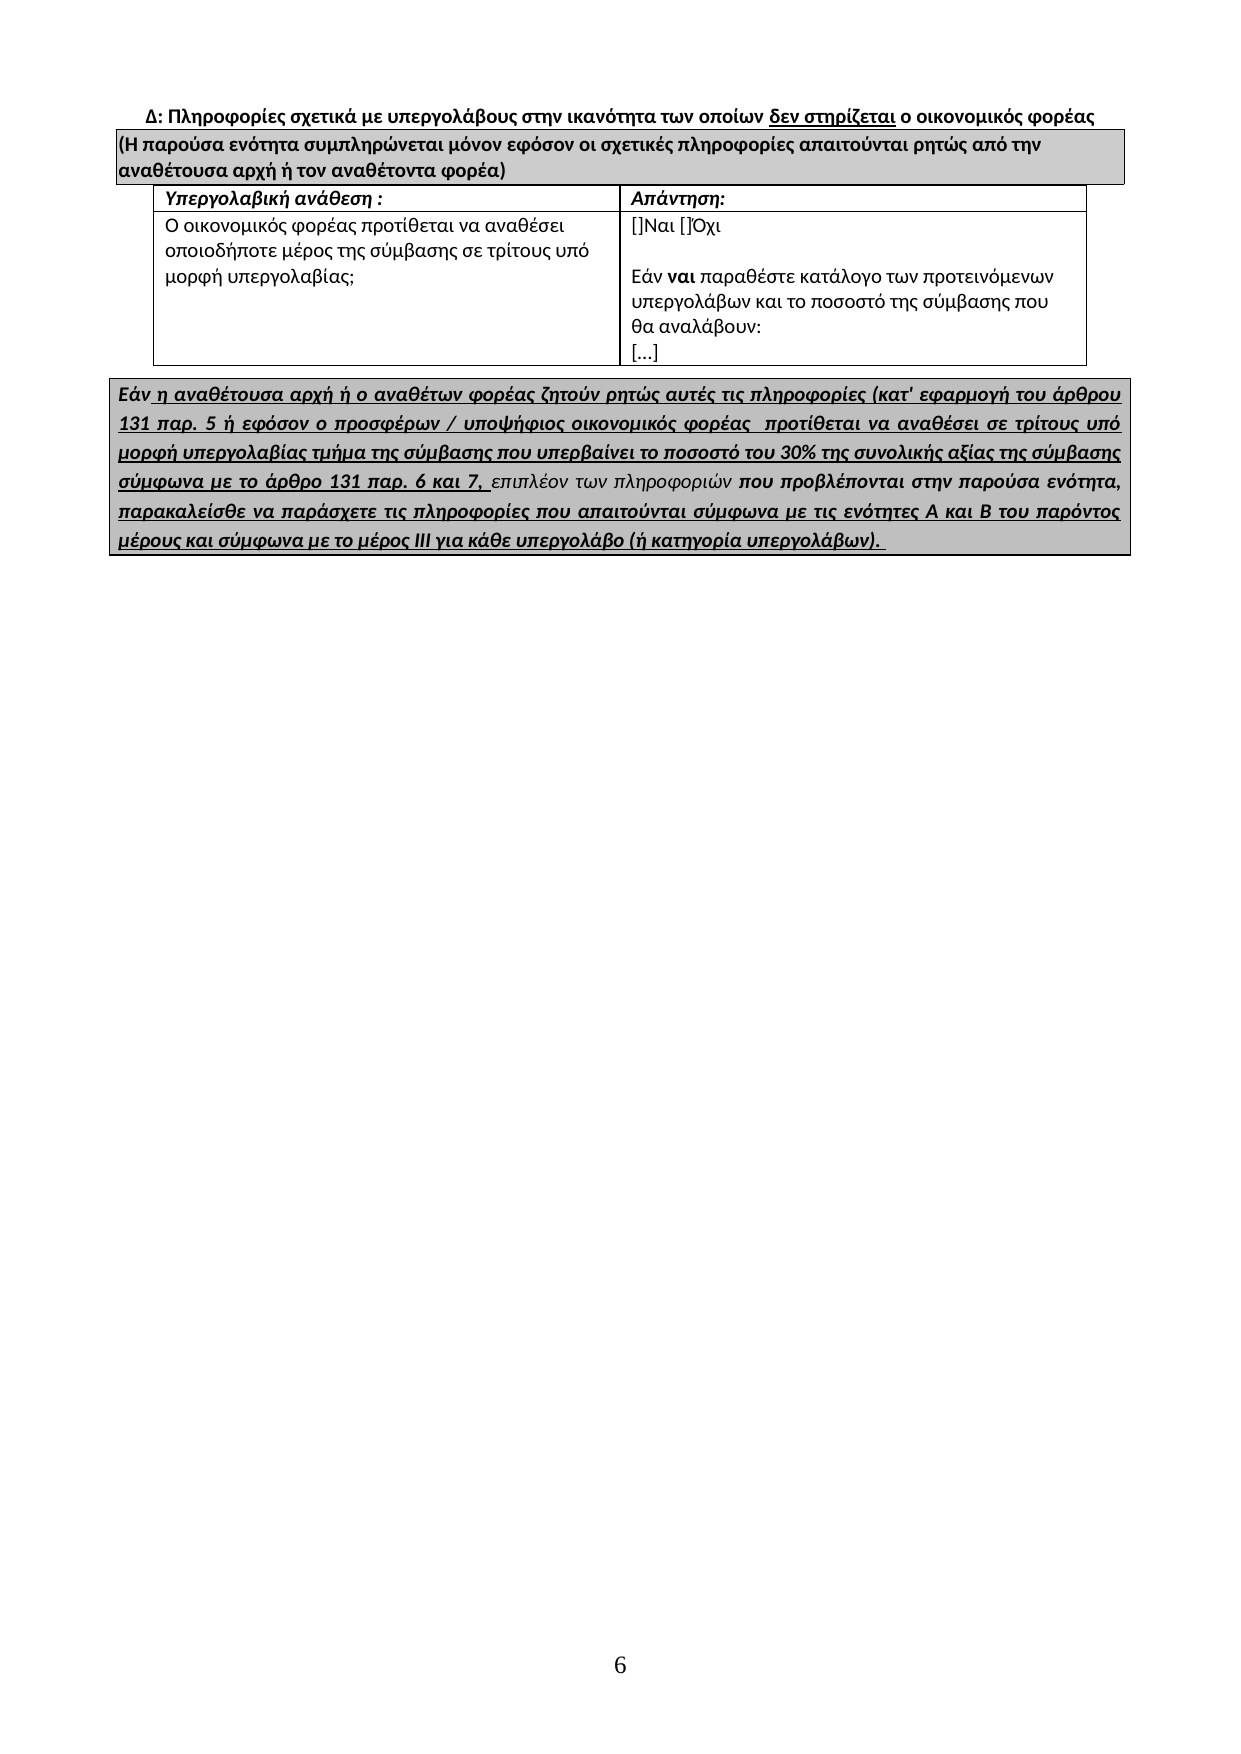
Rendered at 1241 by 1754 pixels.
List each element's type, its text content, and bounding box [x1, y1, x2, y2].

text Δ: Πληροφορίες σχετικά με υπεργολάβους στην ικανότητα των οποίων δεν στηρίζεται ο οικονομικός φορέας [118, 104, 1122, 129]
text (Η παρούσα ενότητα συμπληρώνεται μόνον εφόσον οι σχετικές πληροφορίες απαιτούνται ρητώς από την αναθέτουσα αρχή ή τον αναθέτοντα φορέα) [117, 130, 1124, 184]
table_cell []Ναι []Όχι Εάν ναι παραθέστε κατάλογο των προτεινόμενων υπεργολάβων και το ποσοστό της σύμβασης που θα αναλάβουν: […] [621, 212, 1086, 364]
table_cell Ο οικονομικός φορέας προτίθεται να αναθέσει οποιοδήποτε μέρος της σύμβασης σε τρίτους υπό μορφή υπεργολαβίας; [154, 212, 619, 364]
title Εάν η αναθέτουσα αρχή ή ο αναθέτων φορέας ζητούν ρητώς αυτές τις πληροφορίες (κατ' εφαρμογή του άρθρου 131 παρ. 5 ή εφόσον ο προσφέρων / υποψήφιος οικονομικός φορέας προτίθεται να αναθέσει σε τρίτους υπό μορφή υπεργολαβίας τμήμα της σύμβασης που υπερβαίνει το ποσοστό του 30% της συνολικής αξίας της σύμβασης σύμφωνα με το άρθρο 131 παρ. 6 και 7, επιπλέον των πληροφοριών που προβλέπονται στην παρούσα ενότητα, παρακαλείσθε να παράσχετε τις πληροφορίες που απαιτούνται σύμφωνα με τις ενότητες Α και Β του παρόντος μέρους και σύμφωνα με το μέρος ΙΙΙ για κάθε υπεργολάβο (ή κατηγορία υπεργολάβων). [110, 379, 1130, 554]
table_header Υπεργολαβική ανάθεση : [154, 186, 619, 211]
table_header Απάντηση: [621, 186, 1086, 211]
